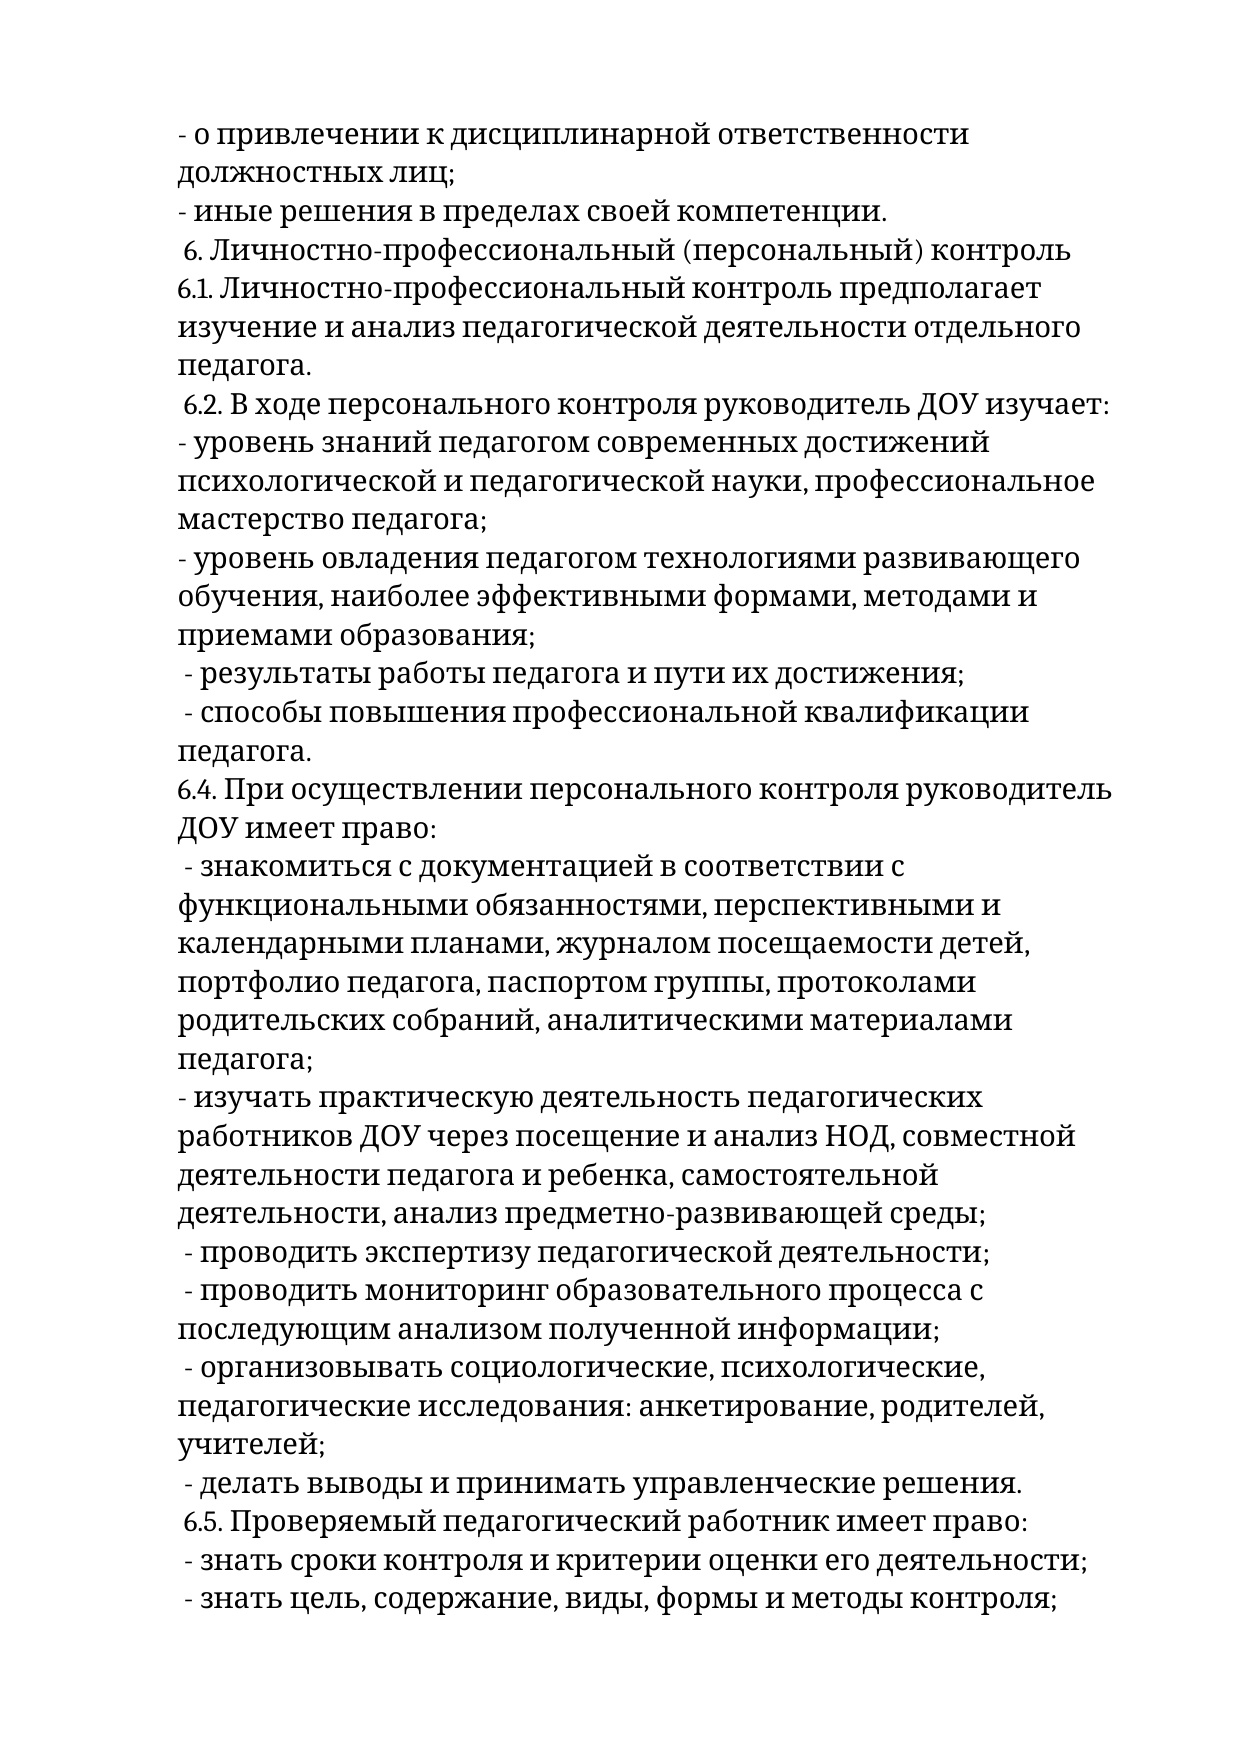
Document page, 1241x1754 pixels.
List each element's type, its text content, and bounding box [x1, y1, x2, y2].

text - способы повышения профессиональной квалификации педагога. [177, 696, 1152, 768]
text - знать сроки контроля и критерии оценки его деятельности; [177, 1544, 1152, 1578]
text 6. Личностно-профессиональный (персональный) контроль [177, 234, 1152, 267]
text - о привлечении к дисциплинарной ответственности должностных лиц; [177, 118, 1152, 190]
text - знать цель, содержание, виды, формы и методы контроля; [177, 1583, 1152, 1616]
text - результаты работы педагога и пути их достижения; [177, 658, 1152, 691]
text 6.1. Личностно-профессиональный контроль предполагает изучение и анализ педагогической деятельности отдельного педагога. [177, 272, 1152, 383]
text - организовывать социологические, психологические, педагогические исследования: анкетирование, родителей, учителей; [177, 1351, 1152, 1462]
text 6.5. Проверяемый педагогический работник имеет право: [177, 1506, 1152, 1539]
text - знакомиться с документацией в соответствии с функциональными обязанностями, перспективными и календарными планами, журналом посещаемости детей, портфолио педагога, паспортом группы, протоколами родительских собраний, аналитическими материалами педагога; [177, 850, 1152, 1077]
text - иные решения в пределах своей компетенции. [177, 195, 1152, 229]
text - уровень знаний педагогом современных достижений психологической и педагогической науки, профессиональное мастерство педагога; [177, 426, 1152, 537]
text - проводить мониторинг образовательного процесса с последующим анализом полученной информации; [177, 1274, 1152, 1346]
text 6.2. В ходе персонального контроля руководитель ДОУ изучает: [177, 388, 1152, 421]
text - уровень овладения педагогом технологиями развивающего обучения, наиболее эффективными формами, методами и приемами образования; [177, 542, 1152, 653]
text - проводить экспертизу педагогической деятельности; [177, 1236, 1152, 1269]
text - изучать практическую деятельность педагогических работников ДОУ через посещение и анализ НОД, совместной деятельности педагога и ребенка, самостоятельной деятельности, анализ предметно-развивающей среды; [177, 1082, 1152, 1231]
text - делать выводы и принимать управленческие решения. [177, 1467, 1152, 1501]
text 6.4. При осуществлении персонального контроля руководитель ДОУ имеет право: [177, 773, 1152, 845]
